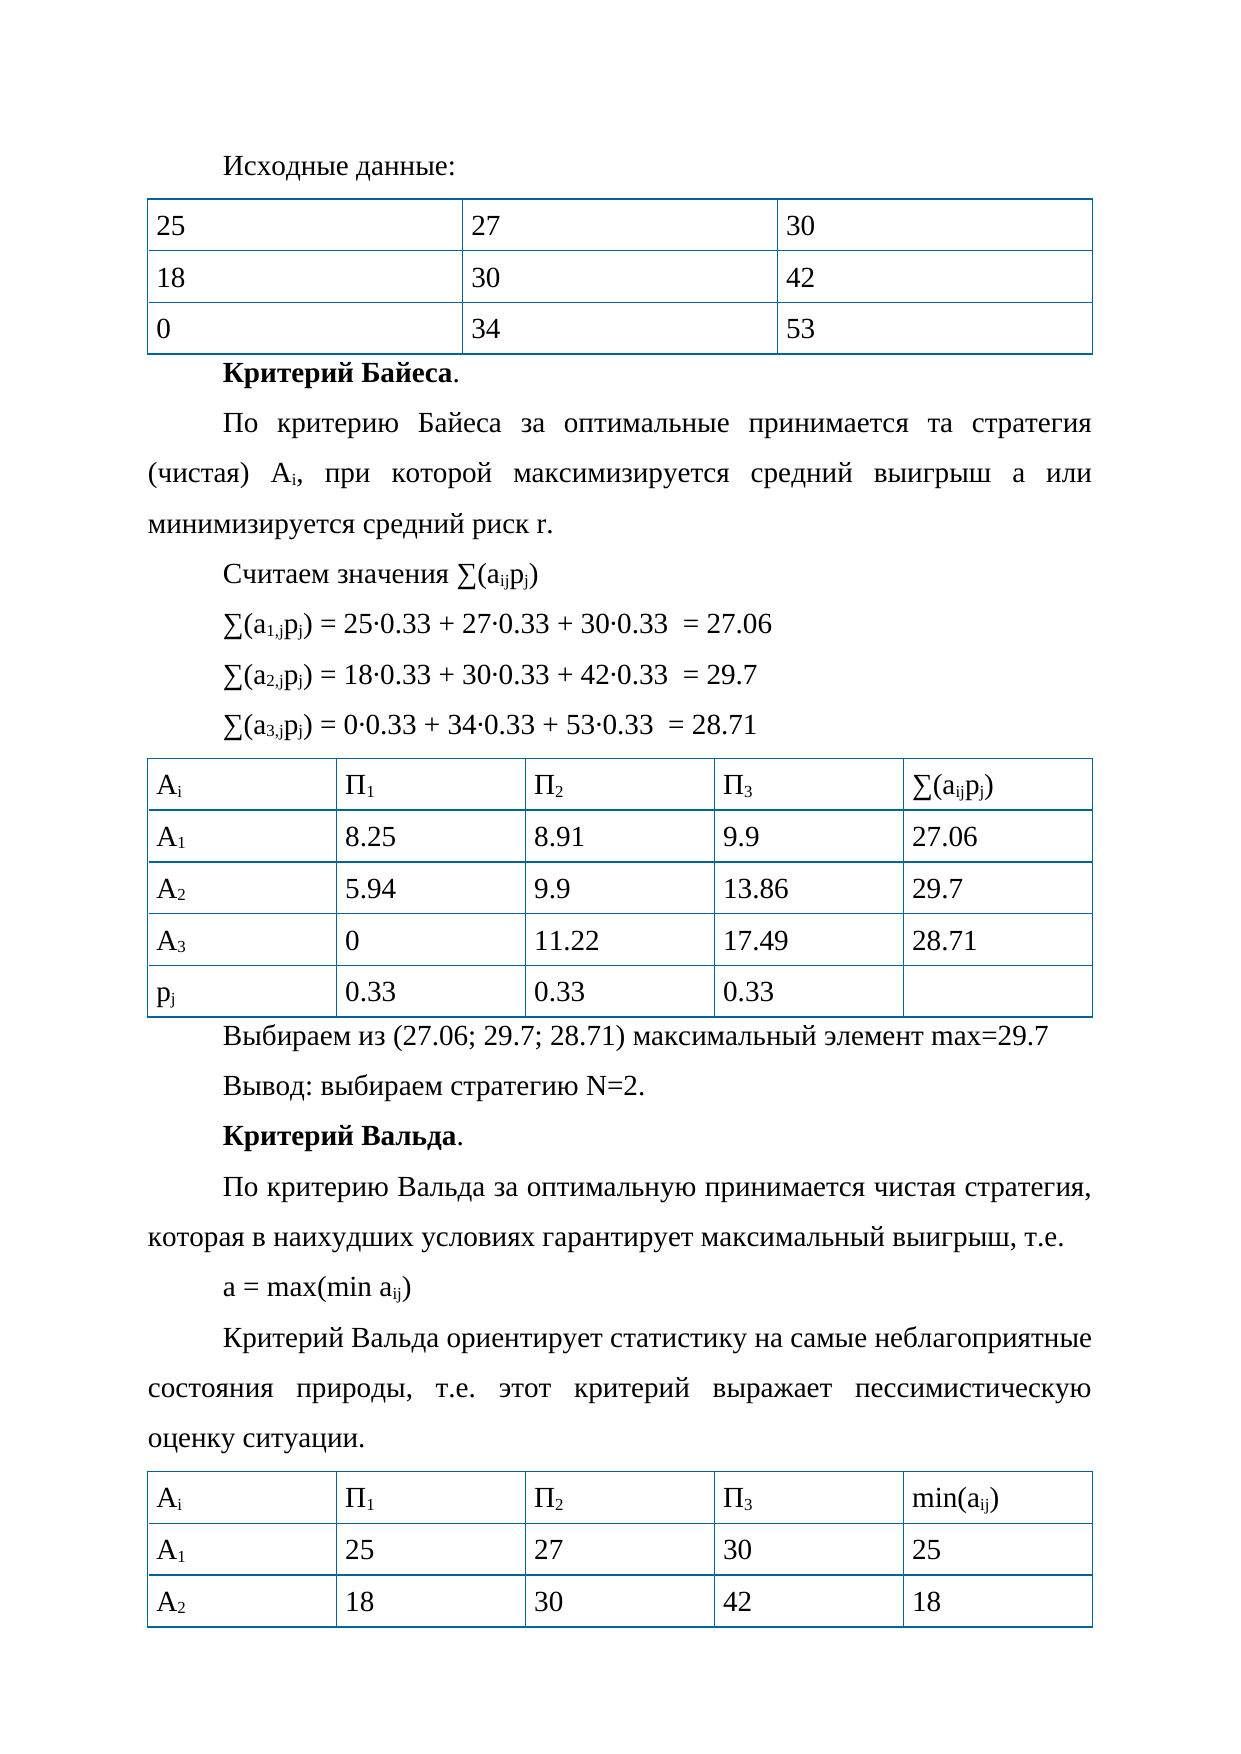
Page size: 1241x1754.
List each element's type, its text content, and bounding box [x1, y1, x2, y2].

table_cell 53 [778, 303, 1092, 353]
text ∑(a1,jpj) = 25∙0.33 + 27∙0.33 + 30∙0.33 = 27.06 [148, 606, 1092, 640]
table_header Ai [148, 759, 336, 809]
table_cell 9.9 [526, 863, 714, 913]
table_cell 18 [148, 251, 462, 302]
table_cell 27.06 [904, 811, 1092, 861]
table_cell 11.22 [526, 914, 714, 964]
text Выбираем из (27.06; 29.7; 28.71) максимальный элемент max=29.7 [148, 1018, 1092, 1051]
table_cell A3 [148, 914, 336, 964]
text По критерию Вальда за оптимальную принимается чистая стратегия, которая в наихудших условиях гарантирует максимальный выигрыш, т.е. [148, 1169, 1092, 1253]
table_cell 13.86 [715, 863, 903, 913]
table_cell 30 [463, 251, 777, 302]
table_cell A2 [148, 1575, 336, 1626]
table_cell 9.9 [715, 811, 903, 861]
table_cell 0 [337, 914, 525, 964]
table_cell 18 [904, 1576, 1092, 1626]
table_cell 30 [715, 1524, 903, 1574]
table_header Ai [148, 1472, 336, 1522]
table_header 30 [778, 200, 1092, 250]
table_header П3 [715, 759, 903, 809]
text Критерий Вальда. [148, 1118, 1092, 1152]
table_cell 27 [526, 1524, 714, 1574]
table_cell 42 [778, 251, 1092, 302]
table_cell 5.94 [337, 863, 525, 913]
table_cell 25 [904, 1524, 1092, 1574]
table_cell A2 [148, 862, 336, 913]
table_cell A1 [148, 1524, 336, 1574]
text ∑(a3,jpj) = 0∙0.33 + 34∙0.33 + 53∙0.33 = 28.71 [148, 707, 1092, 741]
table_cell 25 [337, 1524, 525, 1574]
table_cell 0.33 [526, 966, 714, 1016]
text ∑(a2,jpj) = 18∙0.33 + 30∙0.33 + 42∙0.33 = 29.7 [148, 657, 1092, 690]
text Считаем значения ∑(aijpj) [148, 556, 1092, 590]
table_cell 18 [337, 1576, 525, 1626]
table_cell 28.71 [904, 914, 1092, 964]
text Критерий Байеса. [148, 355, 1092, 388]
table_header П3 [715, 1472, 903, 1522]
table_header П2 [526, 1472, 714, 1522]
table_header min(aij) [904, 1472, 1092, 1522]
table_cell 34 [463, 303, 777, 353]
text a = max(min aij) [148, 1269, 1092, 1303]
text По критерию Байеса за оптимальные принимается та стратегия (чистая) Ai, при которой максимизируется средний выигрыш a или минимизируется средний риск r. [148, 405, 1092, 539]
table_cell 29.7 [904, 863, 1092, 913]
table_header 27 [463, 200, 777, 250]
table_cell 0.33 [337, 966, 525, 1016]
text Исходные данные: [148, 148, 1092, 181]
table_cell pj [148, 966, 336, 1016]
text Вывод: выбираем стратегию N=2. [148, 1068, 1092, 1102]
table_cell 8.25 [337, 811, 525, 861]
table_cell A1 [148, 810, 336, 861]
table_cell 30 [526, 1576, 714, 1626]
table_cell 0.33 [715, 966, 903, 1016]
table_cell 0 [148, 303, 462, 353]
table_cell 42 [715, 1576, 903, 1626]
table_cell 17.49 [715, 914, 903, 964]
table_cell [904, 966, 1092, 1016]
table_header ∑(aijpj) [904, 759, 1092, 809]
table_header П1 [337, 759, 525, 809]
table_header П2 [526, 759, 714, 809]
table_header П1 [337, 1472, 525, 1522]
text Критерий Вальда ориентирует статистику на самые неблагоприятные состояния природы, т.е. этот критерий выражает пессимистическую оценку ситуации. [148, 1320, 1092, 1454]
table_cell 8.91 [526, 811, 714, 861]
table_header 25 [148, 200, 462, 250]
